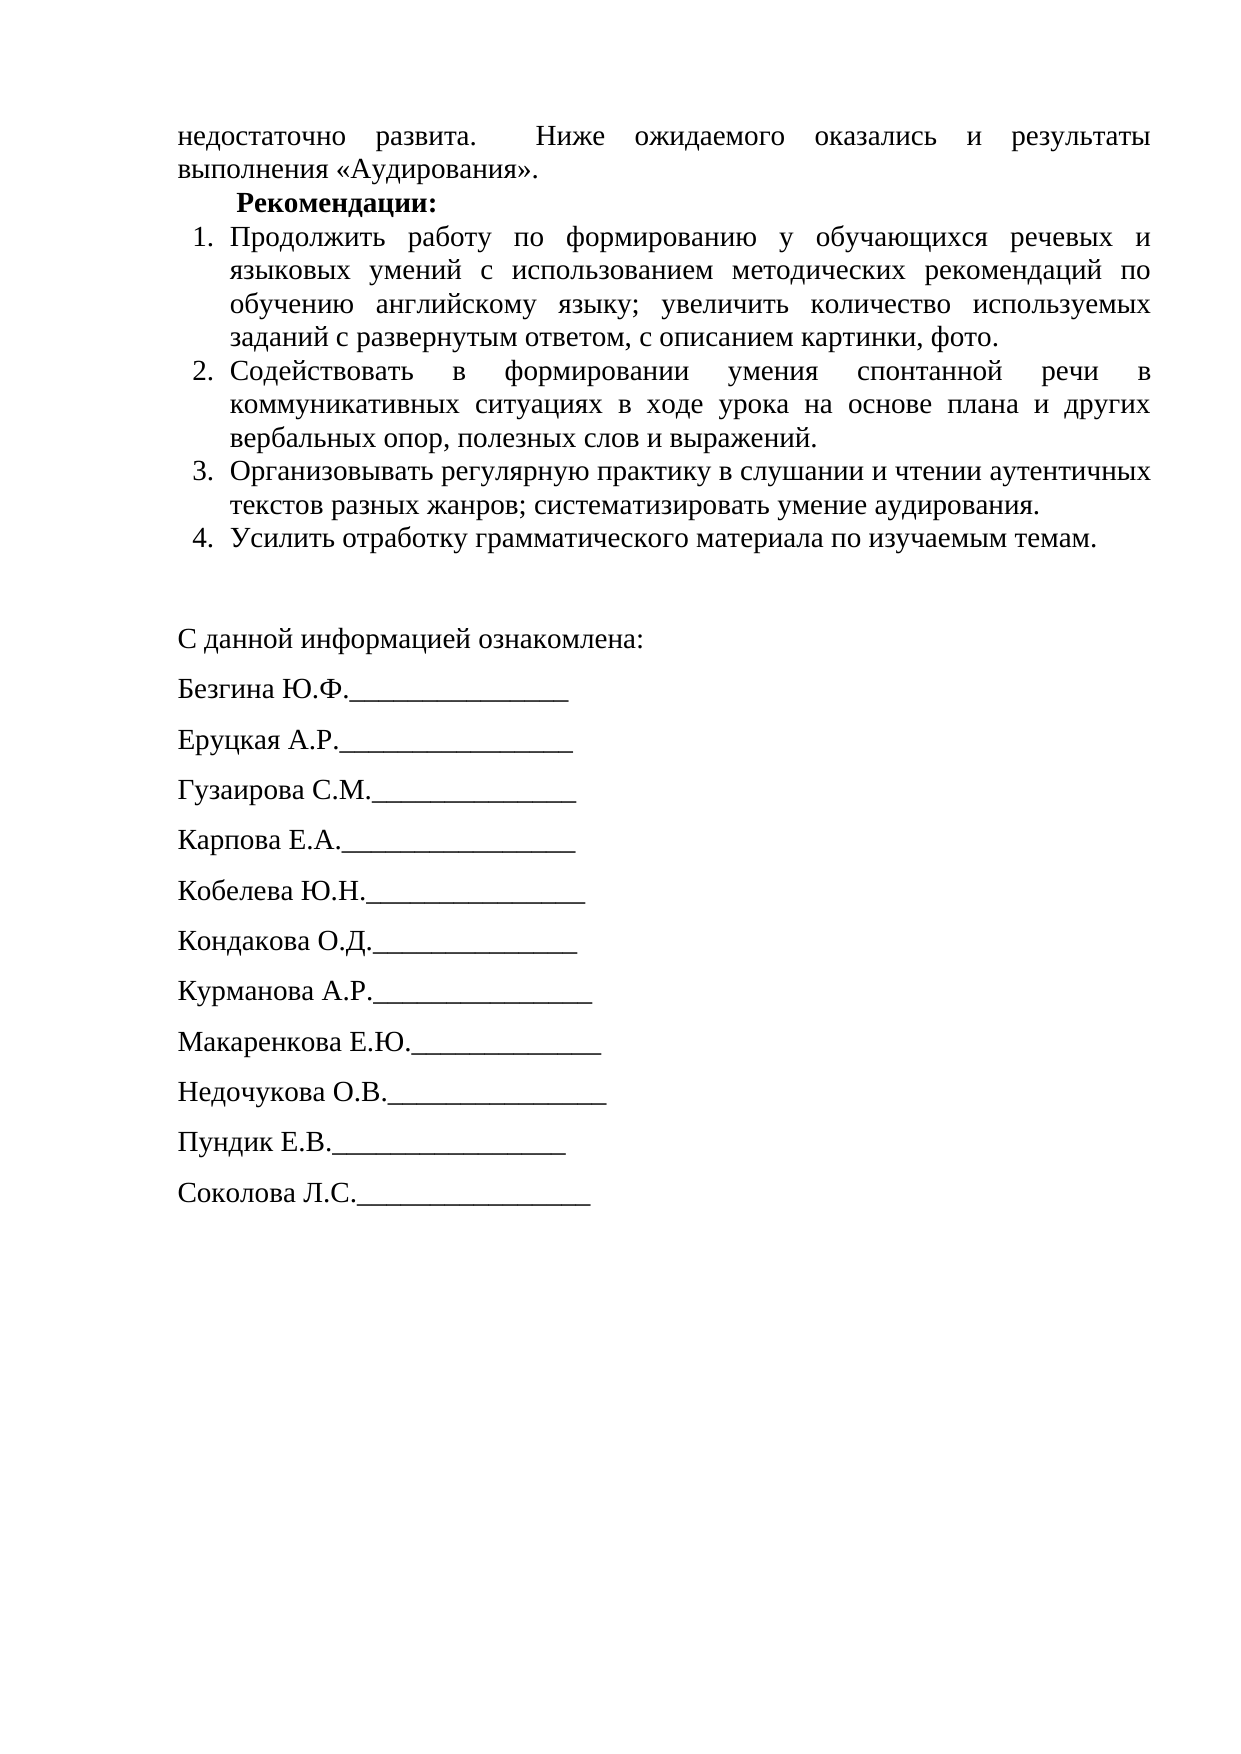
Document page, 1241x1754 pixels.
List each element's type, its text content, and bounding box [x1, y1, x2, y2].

list Организовывать регулярную практику в слушании и чтении аутентичных текстов разных жанров; систематизировать умение аудирования. [192, 453, 1152, 521]
text Еруцкая А.Р.________________ [177, 722, 1152, 755]
list Усилить отработку грамматического материала по изучаемым темам. [192, 521, 1152, 554]
text Недочукова О.В._______________ [177, 1074, 1152, 1108]
text Соколова Л.С.________________ [177, 1175, 1152, 1208]
text Кобелева Ю.Н._______________ [177, 873, 1152, 906]
text Гузаирова С.М.______________ [177, 772, 1152, 806]
text Карпова Е.А.________________ [177, 822, 1152, 856]
text Рекомендации: [177, 185, 1152, 219]
list Продолжить работу по формированию у обучающихся речевых и языковых умений с использованием методических рекомендаций по обучению английскому языку; увеличить количество используемых заданий с развернутым ответом, с описанием картинки, фото. [192, 219, 1152, 353]
text Макаренкова Е.Ю._____________ [177, 1024, 1152, 1057]
text Пундик Е.В.________________ [177, 1124, 1152, 1158]
text Курманова А.Р._______________ [177, 973, 1152, 1007]
text Кондакова О.Д.______________ [177, 923, 1152, 957]
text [177, 118, 1152, 185]
text Безгина Ю.Ф._______________ [177, 672, 1152, 705]
list Содействовать в формировании умения спонтанной речи в коммуникативных ситуациях в ходе урока на основе плана и других вербальных опор, полезных слов и выражений. [192, 353, 1152, 453]
text С данной информацией ознакомлена: [177, 621, 1152, 655]
